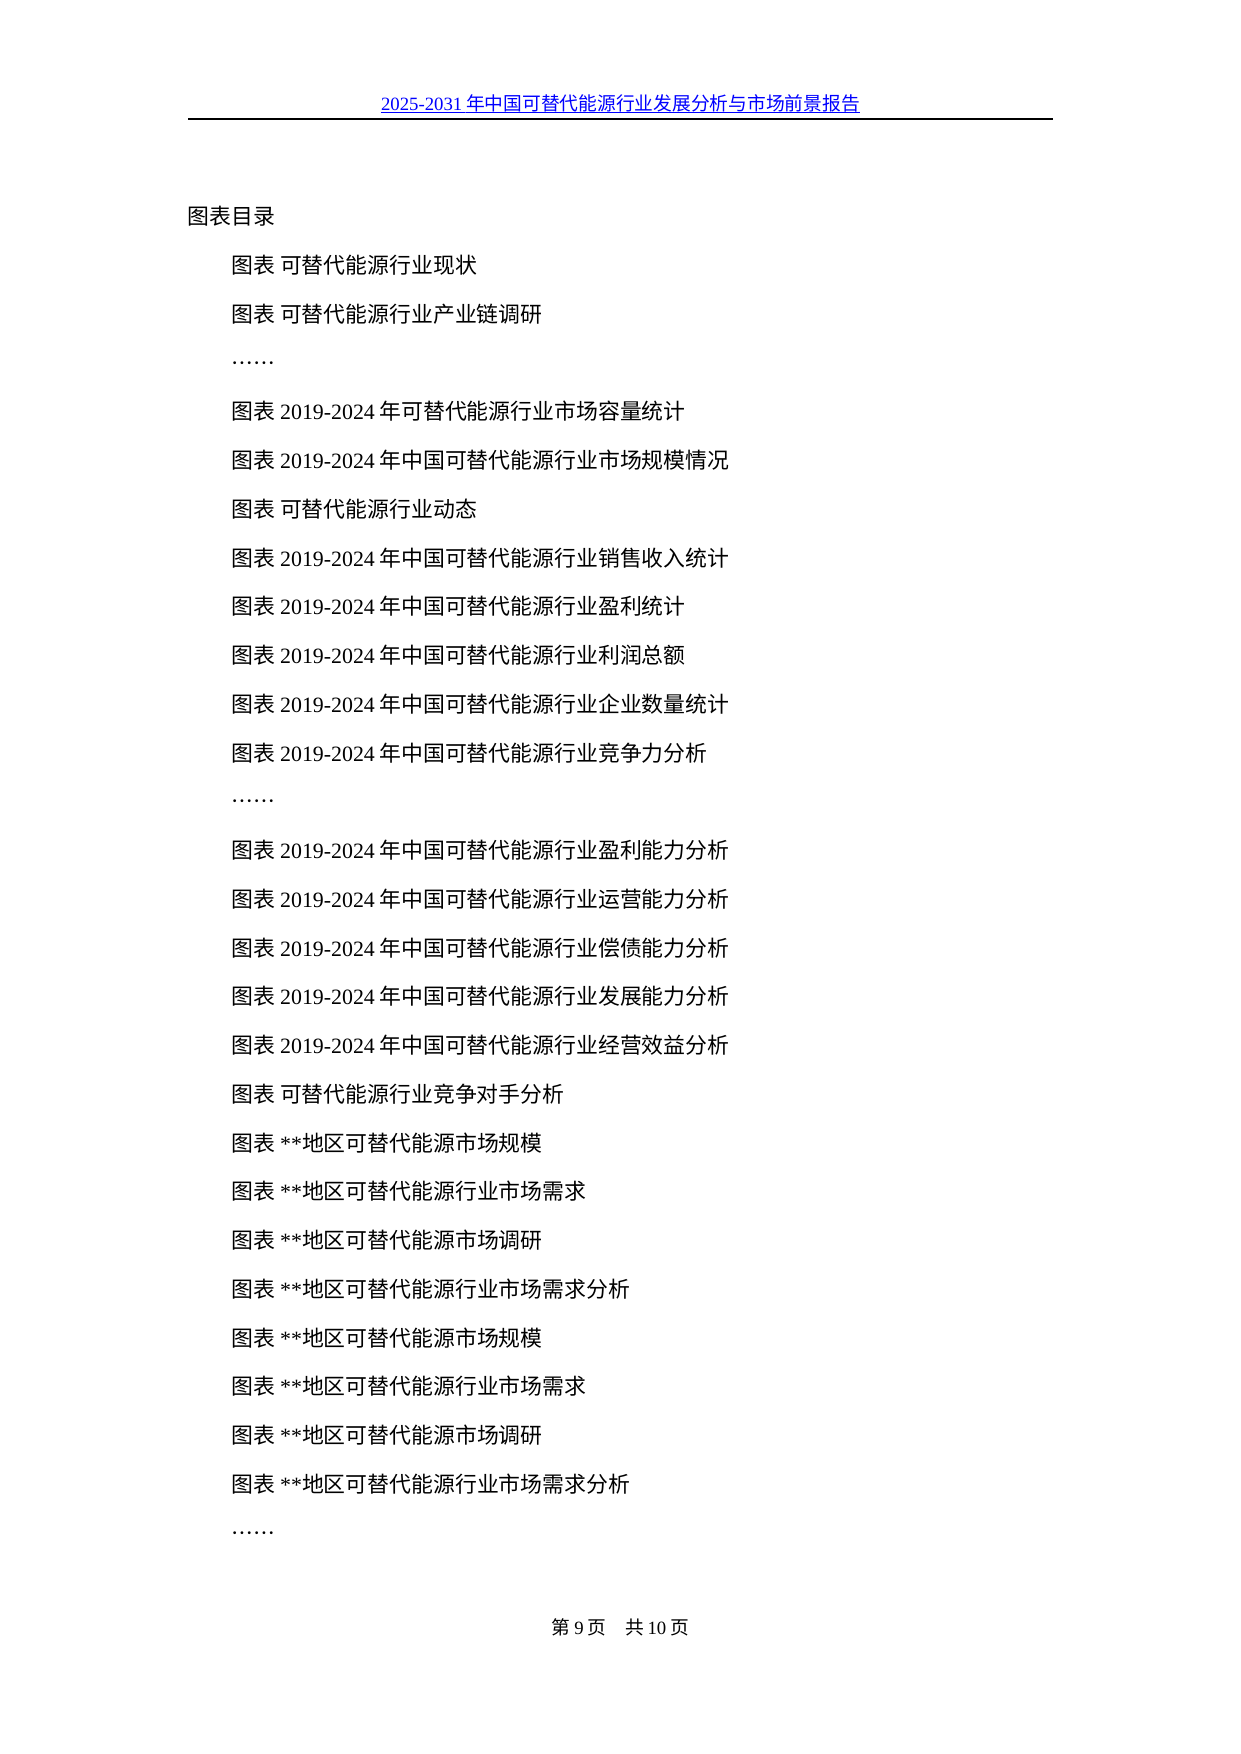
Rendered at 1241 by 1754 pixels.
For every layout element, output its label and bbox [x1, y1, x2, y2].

text [187, 150, 1053, 1548]
